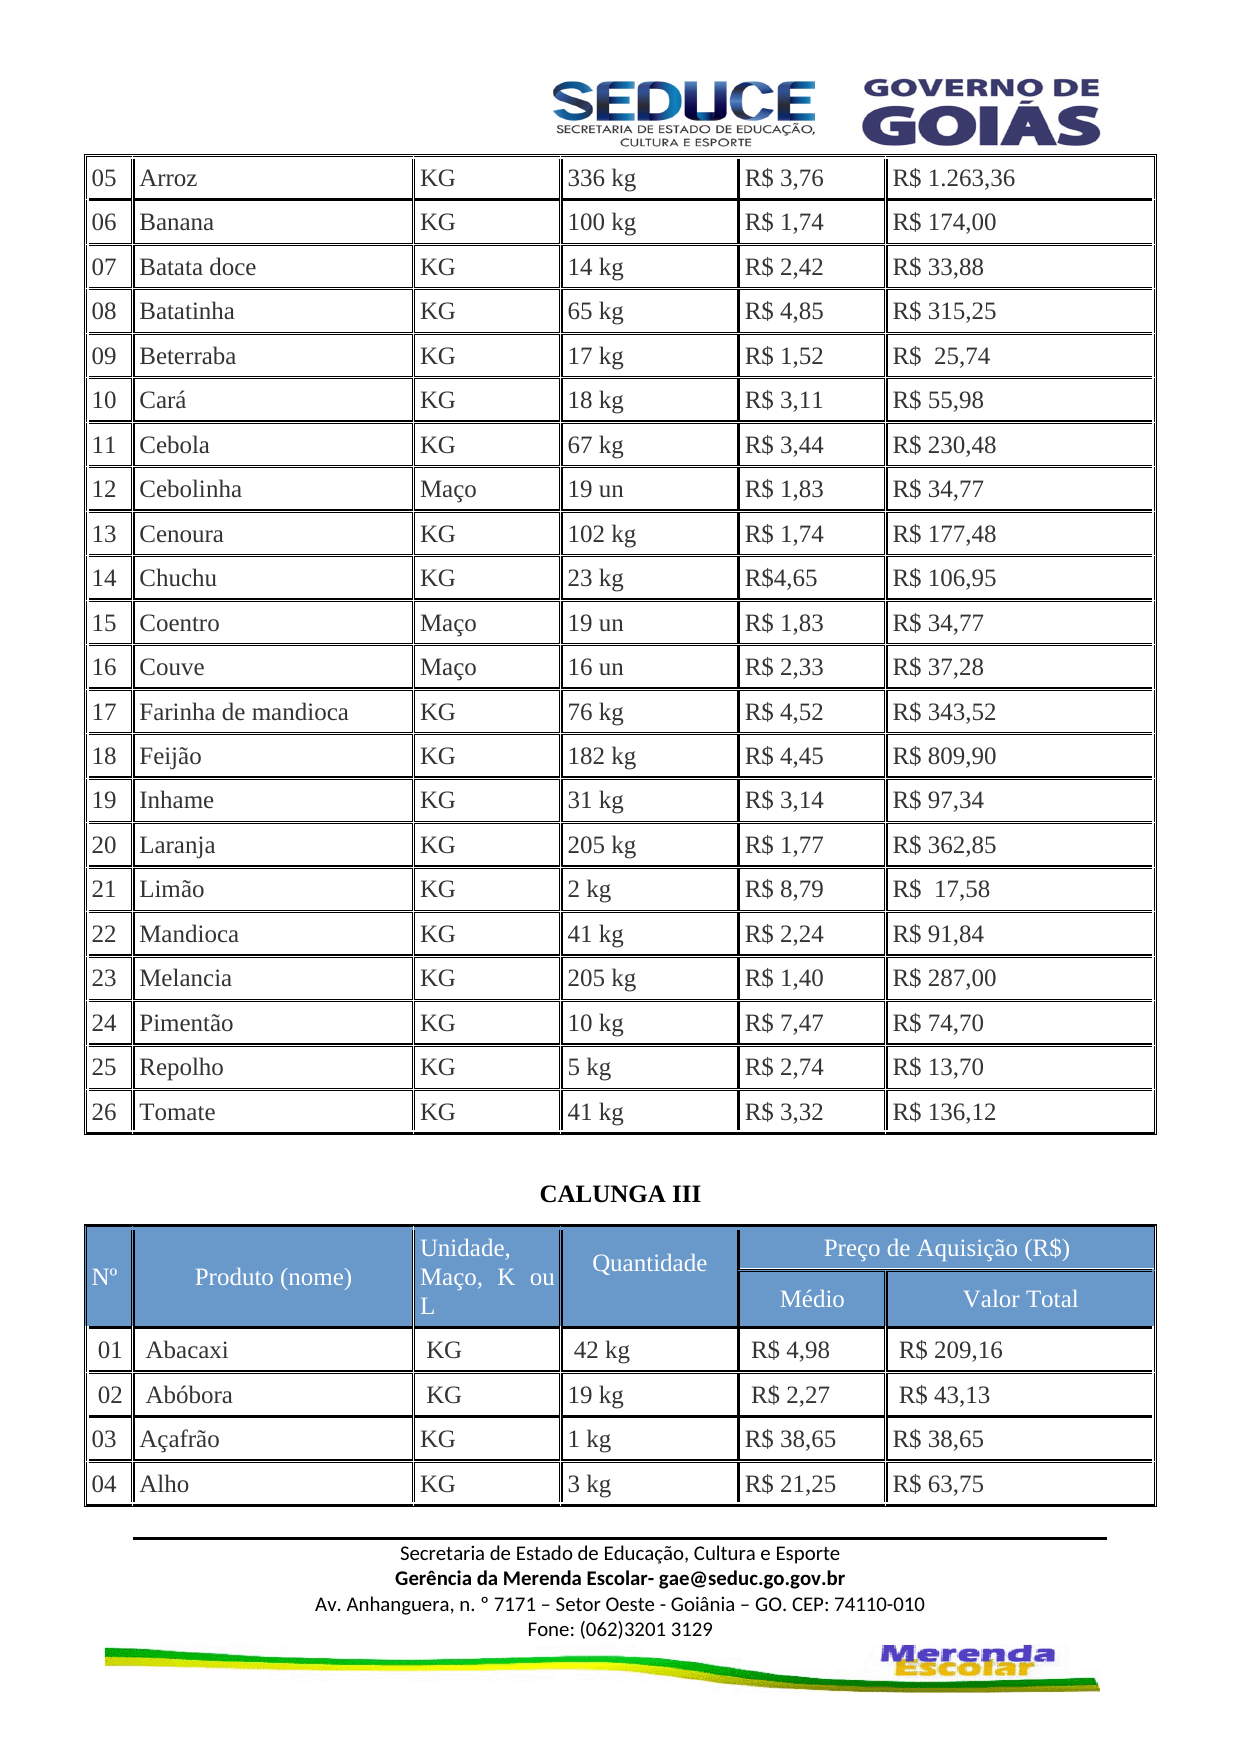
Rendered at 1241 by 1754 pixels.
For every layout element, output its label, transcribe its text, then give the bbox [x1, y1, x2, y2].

table_cell 205 kg [563, 958, 737, 998]
table_cell R$ 34,77 [886, 465, 1155, 509]
table_cell Feijão [135, 735, 412, 776]
table_cell R$ 4,85 [740, 290, 884, 331]
table_cell 76 kg [563, 691, 737, 732]
table_cell R$ 315,25 [886, 287, 1155, 331]
table_cell Arroz [133, 157, 413, 198]
table_header Unidade, Maço, K ou L [414, 1226, 561, 1326]
table_cell R$ 1,52 [740, 335, 884, 376]
table_cell R$ 136,12 [886, 1088, 1154, 1132]
table_cell KG [415, 513, 559, 554]
table_cell KG [415, 958, 559, 998]
table_cell 11 [87, 420, 131, 465]
table_cell Maço [415, 646, 559, 687]
table_cell Cebolinha [135, 468, 412, 509]
table_cell Cenoura [135, 513, 412, 554]
table_cell Mandioca [135, 913, 412, 954]
table_cell R$ 1,74 [740, 513, 884, 554]
table_cell 19 kg [563, 1374, 737, 1415]
table_cell 336 kg [561, 157, 738, 198]
table_cell Batatinha [135, 290, 412, 331]
table_cell R$ 4,45 [740, 735, 884, 776]
table_cell R$ 37,28 [886, 643, 1155, 687]
text CALUNGA III [133, 1179, 1107, 1208]
table_header Preço de Aquisição (R$) [738, 1227, 1154, 1268]
table_cell R$ 343,52 [888, 687, 1154, 732]
table_cell 41 kg [563, 913, 737, 954]
table_cell R$ 25,74 [888, 331, 1154, 376]
table_cell 67 kg [563, 424, 737, 465]
table_cell R$ 3,44 [740, 424, 884, 465]
table_cell R$ 4,98 [740, 1329, 884, 1370]
table_cell KG [415, 335, 559, 376]
table_cell KG [415, 1418, 559, 1459]
table_cell R$ 174,00 [888, 198, 1155, 242]
table_cell R$ 362,85 [886, 821, 1155, 865]
table_cell 14 [85, 554, 133, 598]
table_cell 23 [87, 954, 131, 998]
table_cell R$ 2,24 [740, 913, 884, 954]
table_cell 26 [87, 1088, 133, 1132]
table_cell R$ 106,95 [886, 554, 1155, 598]
table_cell KG [414, 1088, 561, 1132]
table_cell R$ 21,25 [738, 1459, 886, 1504]
table_cell 08 [85, 287, 133, 331]
table_cell R$ 209,16 [888, 1326, 1154, 1370]
table_cell R$ 97,34 [888, 776, 1154, 821]
table_cell Abóbora [135, 1374, 412, 1415]
table_cell KG [415, 735, 559, 776]
table_cell 19 un [563, 602, 737, 643]
table_cell R$ 91,84 [888, 910, 1154, 954]
table_cell R$ 74,70 [888, 999, 1154, 1043]
table_cell 100 kg [563, 201, 737, 242]
table_cell R$ 3,76 [738, 155, 886, 198]
table_cell 19 [87, 776, 131, 821]
table_cell KG [415, 379, 559, 420]
table_cell R$4,65 [740, 557, 884, 598]
table_cell 05 [87, 155, 133, 198]
table_cell Cebola [135, 424, 412, 465]
table_cell 17 [87, 687, 131, 732]
table_cell Banana [135, 201, 412, 242]
table_cell 09 [87, 331, 131, 376]
table_cell 01 [87, 1326, 131, 1370]
table_cell Alho [133, 1463, 413, 1504]
table_cell R$ 2,27 [740, 1374, 884, 1415]
table_cell Pimentão [135, 1002, 412, 1043]
table_cell Repolho [135, 1047, 412, 1087]
table_cell KG [415, 557, 559, 598]
table_cell R$ 2,33 [740, 646, 884, 687]
table_cell R$ 2,42 [740, 246, 884, 287]
table_cell R$ 230,48 [888, 420, 1154, 465]
table_cell R$ 1,40 [740, 958, 884, 998]
table_cell 02 [87, 1370, 131, 1415]
table_cell Beterraba [135, 335, 412, 376]
table_cell Médio [740, 1272, 884, 1326]
table_cell KG [415, 246, 559, 287]
table_cell 3 kg [561, 1463, 738, 1504]
table_cell 21 [87, 865, 131, 909]
table_cell KG [415, 1047, 559, 1087]
table_cell R$ 3,11 [740, 379, 884, 420]
table_cell R$ 43,13 [888, 1370, 1154, 1415]
table_cell Melancia [135, 958, 412, 998]
table_cell KG [415, 1374, 559, 1415]
table_cell R$ 2,74 [740, 1047, 884, 1087]
table_cell 10 kg [563, 1002, 737, 1043]
table_cell 22 [87, 910, 131, 954]
table_cell KG [415, 913, 559, 954]
table_cell R$ 13,70 [888, 1043, 1154, 1087]
table_cell Chuchu [135, 557, 412, 598]
table_cell 23 kg [563, 557, 737, 598]
table_cell KG [415, 1002, 559, 1043]
table_header Nº [87, 1226, 133, 1326]
table_header Quantidade [561, 1227, 738, 1326]
table_cell 25 [87, 1043, 131, 1087]
table_cell R$ 1,83 [740, 602, 884, 643]
table_cell R$ 38,65 [740, 1418, 884, 1459]
table_cell Abacaxi [135, 1329, 412, 1370]
table_cell 5 kg [563, 1047, 737, 1087]
table_cell 102 kg [563, 513, 737, 554]
table_cell Inhame [135, 780, 412, 821]
table_cell R$ 17,58 [888, 865, 1154, 909]
table_cell KG [415, 1329, 559, 1370]
table_cell KG [415, 824, 559, 865]
table_cell Coentro [135, 602, 412, 643]
table_cell 19 un [563, 468, 737, 509]
table_cell 15 [87, 598, 131, 643]
table_cell 1 kg [563, 1418, 737, 1459]
table_cell Batata doce [135, 246, 412, 287]
table_cell KG [414, 1459, 561, 1504]
table_cell Cará [135, 379, 412, 420]
table_cell Valor Total [888, 1269, 1154, 1326]
table_cell R$ 63,75 [886, 1459, 1154, 1504]
table_cell 2 kg [563, 869, 737, 909]
table_cell Açafrão [135, 1418, 412, 1459]
table_cell 182 kg [563, 735, 737, 776]
table_cell Maço [415, 602, 559, 643]
table_cell 65 kg [563, 290, 737, 331]
table_cell R$ 8,79 [740, 869, 884, 909]
table_cell R$ 809,90 [886, 732, 1155, 776]
table_cell KG [415, 424, 559, 465]
table_cell Farinha de mandioca [135, 691, 412, 732]
table_cell 18 kg [563, 379, 737, 420]
table_cell 13 [87, 509, 131, 554]
table_cell 04 [87, 1459, 133, 1504]
table_cell R$ 3,32 [738, 1088, 886, 1132]
table_cell 18 [85, 732, 133, 776]
table_cell KG [415, 780, 559, 821]
table_cell KG [415, 869, 559, 909]
table_cell KG [414, 155, 561, 198]
picture [552, 73, 1108, 154]
table_cell R$ 4,52 [740, 691, 884, 732]
table_cell R$ 1,77 [740, 824, 884, 865]
table_cell R$ 1.263,36 [886, 157, 1154, 198]
table_cell 03 [87, 1415, 131, 1459]
table_cell 06 [85, 198, 131, 242]
table_cell Couve [135, 646, 412, 687]
table_header Produto (nome) [133, 1227, 413, 1326]
table_cell 14 kg [563, 246, 737, 287]
table_cell 41 kg [561, 1091, 738, 1132]
table_cell R$ 1,83 [740, 468, 884, 509]
table_cell KG [415, 201, 559, 242]
table_cell 16 un [563, 646, 737, 687]
table_cell 12 [85, 465, 133, 509]
table_cell Tomate [133, 1091, 413, 1132]
table_cell R$ 7,47 [740, 1002, 884, 1043]
table_cell R$ 38,65 [888, 1415, 1154, 1459]
table_cell 205 kg [563, 824, 737, 865]
table_cell R$ 287,00 [888, 954, 1154, 998]
table_cell R$ 3,14 [740, 780, 884, 821]
table_cell 31 kg [563, 780, 737, 821]
table_cell R$ 33,88 [888, 243, 1154, 287]
table_cell 07 [87, 243, 131, 287]
table_cell 42 kg [563, 1329, 737, 1370]
table_cell KG [415, 691, 559, 732]
table_cell R$ 177,48 [888, 509, 1154, 554]
table_cell R$ 55,98 [886, 376, 1155, 420]
table_cell 16 [85, 643, 133, 687]
table_cell 17 kg [563, 335, 737, 376]
table_cell 20 [85, 821, 133, 865]
table_cell KG [415, 290, 559, 331]
table_cell 24 [87, 999, 131, 1043]
table_cell Limão [135, 869, 412, 909]
table_cell Maço [415, 468, 559, 509]
table_cell Laranja [135, 824, 412, 865]
table_cell R$ 1,74 [740, 201, 884, 242]
table_cell R$ 34,77 [888, 598, 1154, 643]
table_cell 10 [85, 376, 133, 420]
